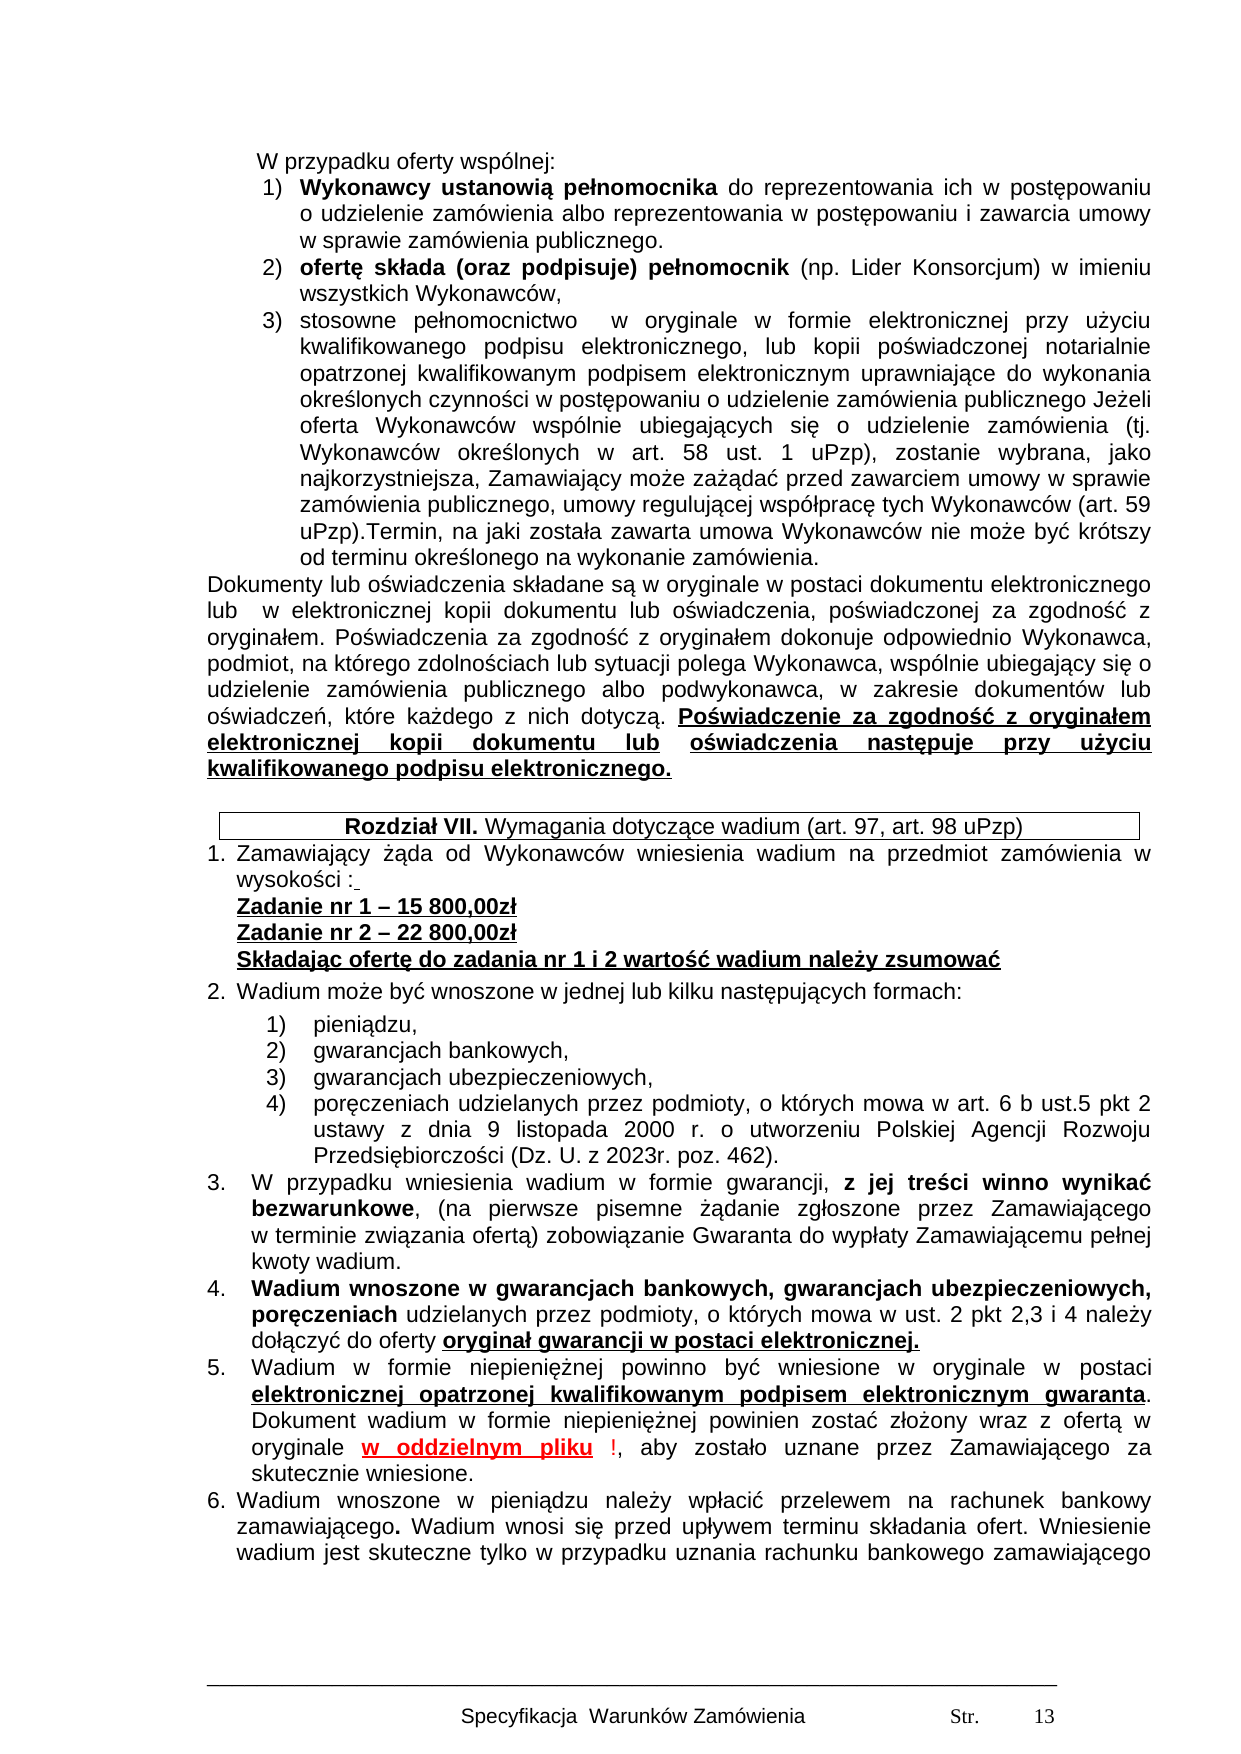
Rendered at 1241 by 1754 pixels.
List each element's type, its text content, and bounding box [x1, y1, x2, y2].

list gwarancjach bankowych, [266, 1037, 1152, 1063]
list Wadium wnoszone w gwarancjach bankowych, gwarancjach ubezpieczeniowych, poręczeniach udzielanych przez podmioty, o których mowa w ust. 2 pkt 2,3 i 4 należy dołączyć do oferty oryginał gwarancji w postaci elektronicznej. [207, 1275, 1152, 1354]
list Zamawiający żąda od Wykonawców wniesienia wadium na przedmiot zamówienia w wysokości : [207, 840, 1152, 893]
text Zadanie nr 2 – 22 800,00zł [236, 919, 1152, 946]
list ofertę składa (oraz podpisuje) pełnomocnik (np. Lider Konsorcjum) w imieniu wszystkich Wykonawców, [262, 254, 1152, 306]
list W przypadku wniesienia wadium w formie gwarancji, z jej treści winno wynikać bezwarunkowe, (na pierwsze pisemne żądanie zgłoszone przez Zamawiającego w terminie związania ofertą) zobowiązanie Gwaranta do wypłaty Zamawiającemu pełnej kwoty wadium. [207, 1169, 1152, 1274]
list stosowne pełnomocnictwo w oryginale w formie elektronicznej przy użyciu kwalifikowanego podpisu elektronicznego, lub kopii poświadczonej notarialnie opatrzonej kwalifikowanym podpisem elektronicznym uprawniające do wykonania określonych czynności w postępowaniu o udzielenie zamówienia publicznego Jeżeli oferta Wykonawców wspólnie ubiegających się o udzielenie zamówienia (tj. Wykonawców określonych w art. 58 ust. 1 uPzp), zostanie wybrana, jako najkorzystniejsza, Zamawiający może zażądać przed zawarciem umowy w sprawie zamówienia publicznego, umowy regulującej współpracę tych Wykonawców (art. 59 uPzp).Termin, na jaki została zawarta umowa Wykonawców nie może być krótszy od terminu określonego na wykonanie zamówienia. [262, 307, 1152, 570]
list Wykonawcy ustanowią pełnomocnika do reprezentowania ich w postępowaniu o udzielenie zamówienia albo reprezentowania w postępowaniu i zawarcia umowy w sprawie zamówienia publicznego. [262, 174, 1152, 253]
list gwarancjach ubezpieczeniowych, [266, 1063, 1152, 1090]
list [207, 1487, 1152, 1566]
list Wadium w formie niepieniężnej powinno być wniesione w oryginale w postaci elektronicznej opatrzonej kwalifikowanym podpisem elektronicznym gwaranta. Dokument wadium w formie niepieniężnej powinien zostać złożony wraz z ofertą w oryginale w oddzielnym pliku !, aby zostało uznane przez Zamawiającego za skutecznie wniesione. [207, 1354, 1152, 1486]
text Zadanie nr 1 – 15 800,00zł [236, 893, 1152, 919]
list Wadium może być wnoszone w jednej lub kilku następujących formach: [207, 978, 1152, 1004]
table_header Rozdział VII. Wymagania dotyczące wadium (art. 97, art. 98 uPzp) [220, 813, 1139, 839]
text Składając ofertę do zadania nr 1 i 2 wartość wadium należy zsumować [236, 946, 1152, 972]
list poręczeniach udzielanych przez podmioty, o których mowa w art. 6 b ust.5 pkt 2 ustawy z dnia 9 listopada 2000 r. o utworzeniu Polskiej Agencji Rozwoju Przedsiębiorczości (Dz. U. z 2023r. poz. 462). [266, 1090, 1152, 1169]
list Dokumenty lub oświadczenia składane są w oryginale w postaci dokumentu elektronicznego lub w elektronicznej kopii dokumentu lub oświadczenia, poświadczonej za zgodność z oryginałem. Poświadczenia za zgodność z oryginałem dokonuje odpowiednio Wykonawca, podmiot, na którego zdolnościach lub sytuacji polega Wykonawca, wspólnie ubiegający się o udzielenie zamówienia publicznego albo podwykonawca, w zakresie dokumentów lub oświadczeń, które każdego z nich dotyczą. Poświadczenie za zgodność z oryginałem elektronicznej kopii dokumentu lub oświadczenia następuje przy użyciu kwalifikowanego podpisu elektronicznego. [207, 571, 1152, 782]
text W przypadku oferty wspólnej: [256, 148, 1096, 174]
list pieniądzu, [266, 1011, 1152, 1037]
